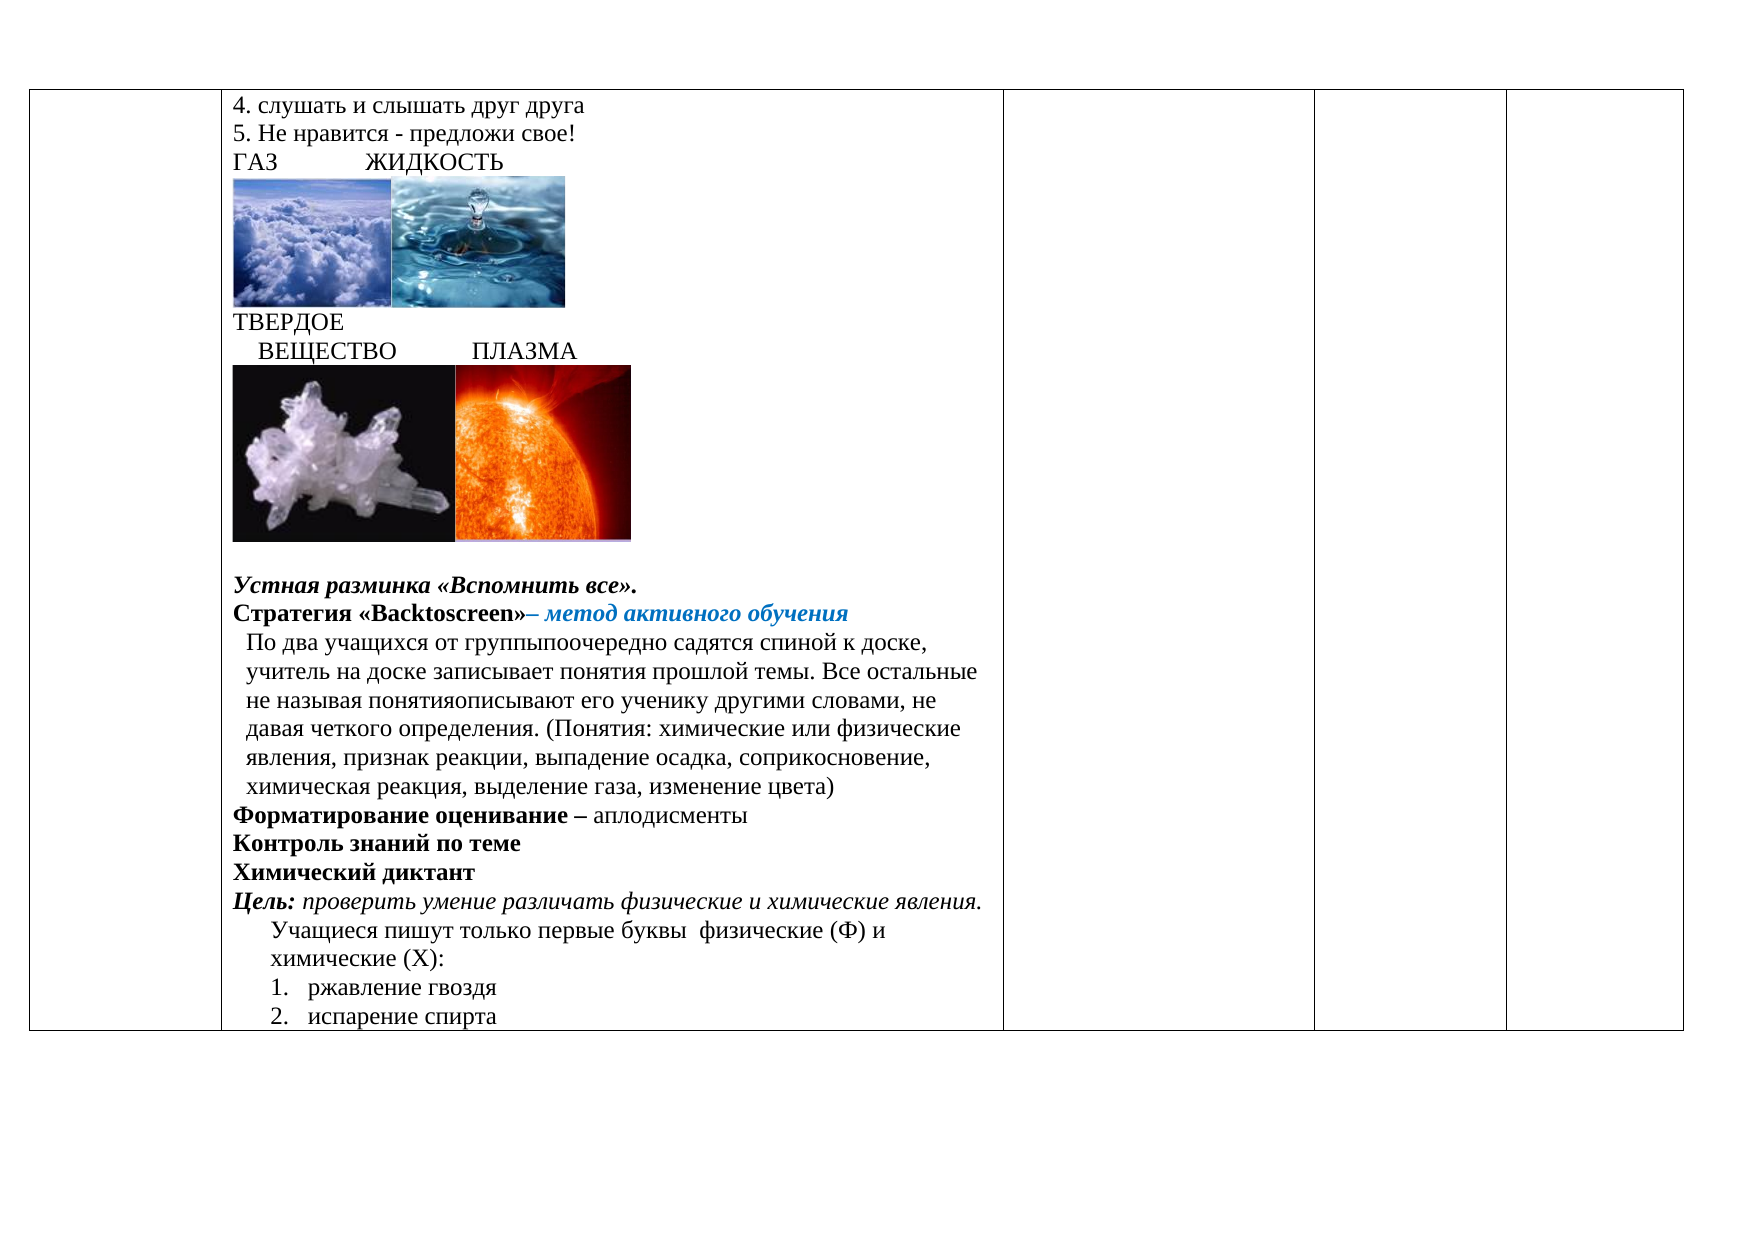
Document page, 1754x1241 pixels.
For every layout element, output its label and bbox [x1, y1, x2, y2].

table_cell [1315, 90, 1506, 1030]
table_cell [30, 90, 221, 1030]
table_cell [1507, 90, 1683, 1030]
table_cell [222, 90, 1003, 1030]
table_cell [1004, 90, 1314, 1030]
picture [232, 176, 566, 308]
picture [232, 365, 631, 542]
